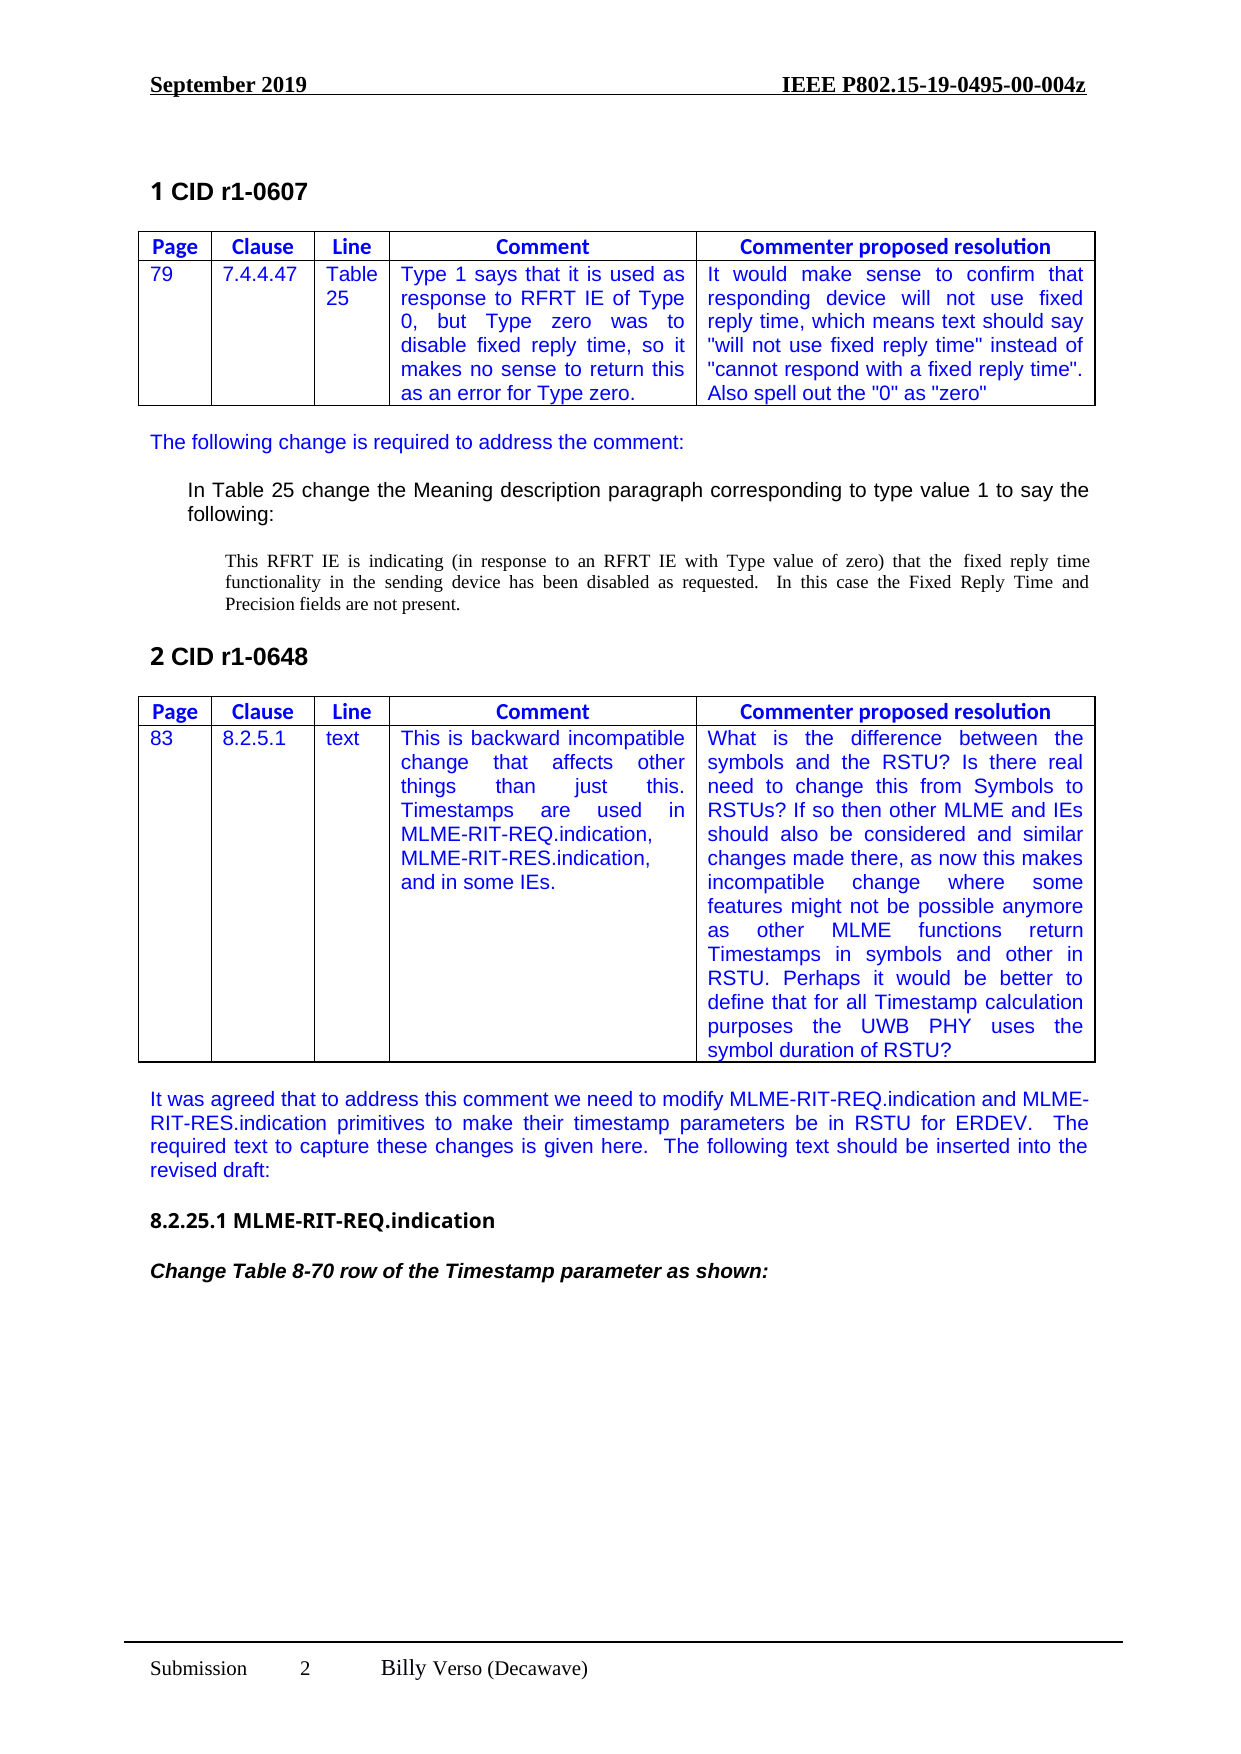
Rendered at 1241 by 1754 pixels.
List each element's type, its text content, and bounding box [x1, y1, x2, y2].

text This RFRT IE is indicating (in response to an RFRT IE with Type value of zero) that the fixed reply time functionality in the sending device has been disabled as requested. In this case the Fixed Reply Time and Precision fields are not present. [225, 550, 1090, 614]
text The following change is required to address the comment: [150, 430, 1090, 454]
table_header Line [315, 697, 389, 725]
table_cell What is the difference between the symbols and the RSTU? Is there real need to change this from Symbols to RSTUs? If so then other MLME and IEs should also be considered and similar changes made there, as now this makes incompatible change where some features might not be possible anymore as other MLME functions return Timestamps in symbols and other in RSTU. Perhaps it would be better to define that for all Timestamp calculation purposes the UWB PHY uses the symbol duration of RSTU? [697, 726, 1094, 1061]
table_cell Table 25 [315, 261, 389, 405]
table_header Clause [212, 232, 314, 260]
table_header Page [139, 232, 211, 260]
table_header Comment [390, 697, 696, 725]
text It was agreed that to address this comment we need to modify MLME-RIT-REQ.indication and MLME-RIT-RES.indication primitives to make their timestamp parameters be in RSTU for ERDEV. The required text to capture these changes is given here. The following text should be inserted into the revised draft: [150, 1086, 1090, 1182]
table_cell text [315, 726, 389, 1061]
text Change Table 8-70 row of the Timestamp parameter as shown: [150, 1258, 1090, 1282]
table_header Page [139, 697, 211, 725]
table_cell 79 [139, 261, 211, 405]
table_header Comment [390, 232, 696, 260]
table_header Clause [212, 697, 314, 725]
table_cell Type 1 says that it is used as response to RFRT IE of Type 0, but Type zero was to disable fixed reply time, so it makes no sense to return this as an error for Type zero. [390, 261, 696, 405]
table_header Commenter proposed resolution [697, 697, 1094, 725]
table_cell 83 [139, 726, 211, 1061]
table_header Commenter proposed resolution [697, 232, 1094, 260]
text In Table 25 change the Meaning description paragraph corresponding to type value 1 to say the following: [187, 478, 1090, 526]
table_cell 8.2.5.1 [212, 726, 314, 1061]
table_header Line [315, 232, 389, 260]
table_cell 7.4.4.47 [212, 261, 314, 405]
table_cell This is backward incompatible change that affects other things than just this. Timestamps are used in MLME-RIT-REQ.indication, MLME-RIT-RES.indication, and in some IEs. [390, 726, 696, 1061]
text 8.2.25.1 MLME-RIT-REQ.indication [150, 1206, 1090, 1234]
subtitle CID r1-0648 [150, 643, 1090, 671]
table_cell It would make sense to confirm that responding device will not use fixed reply time, which means text should say "will not use fixed reply time" instead of "cannot respond with a fixed reply time". Also spell out the "0" as "zero" [697, 261, 1094, 405]
subtitle CID r1-0607 [150, 178, 1090, 206]
